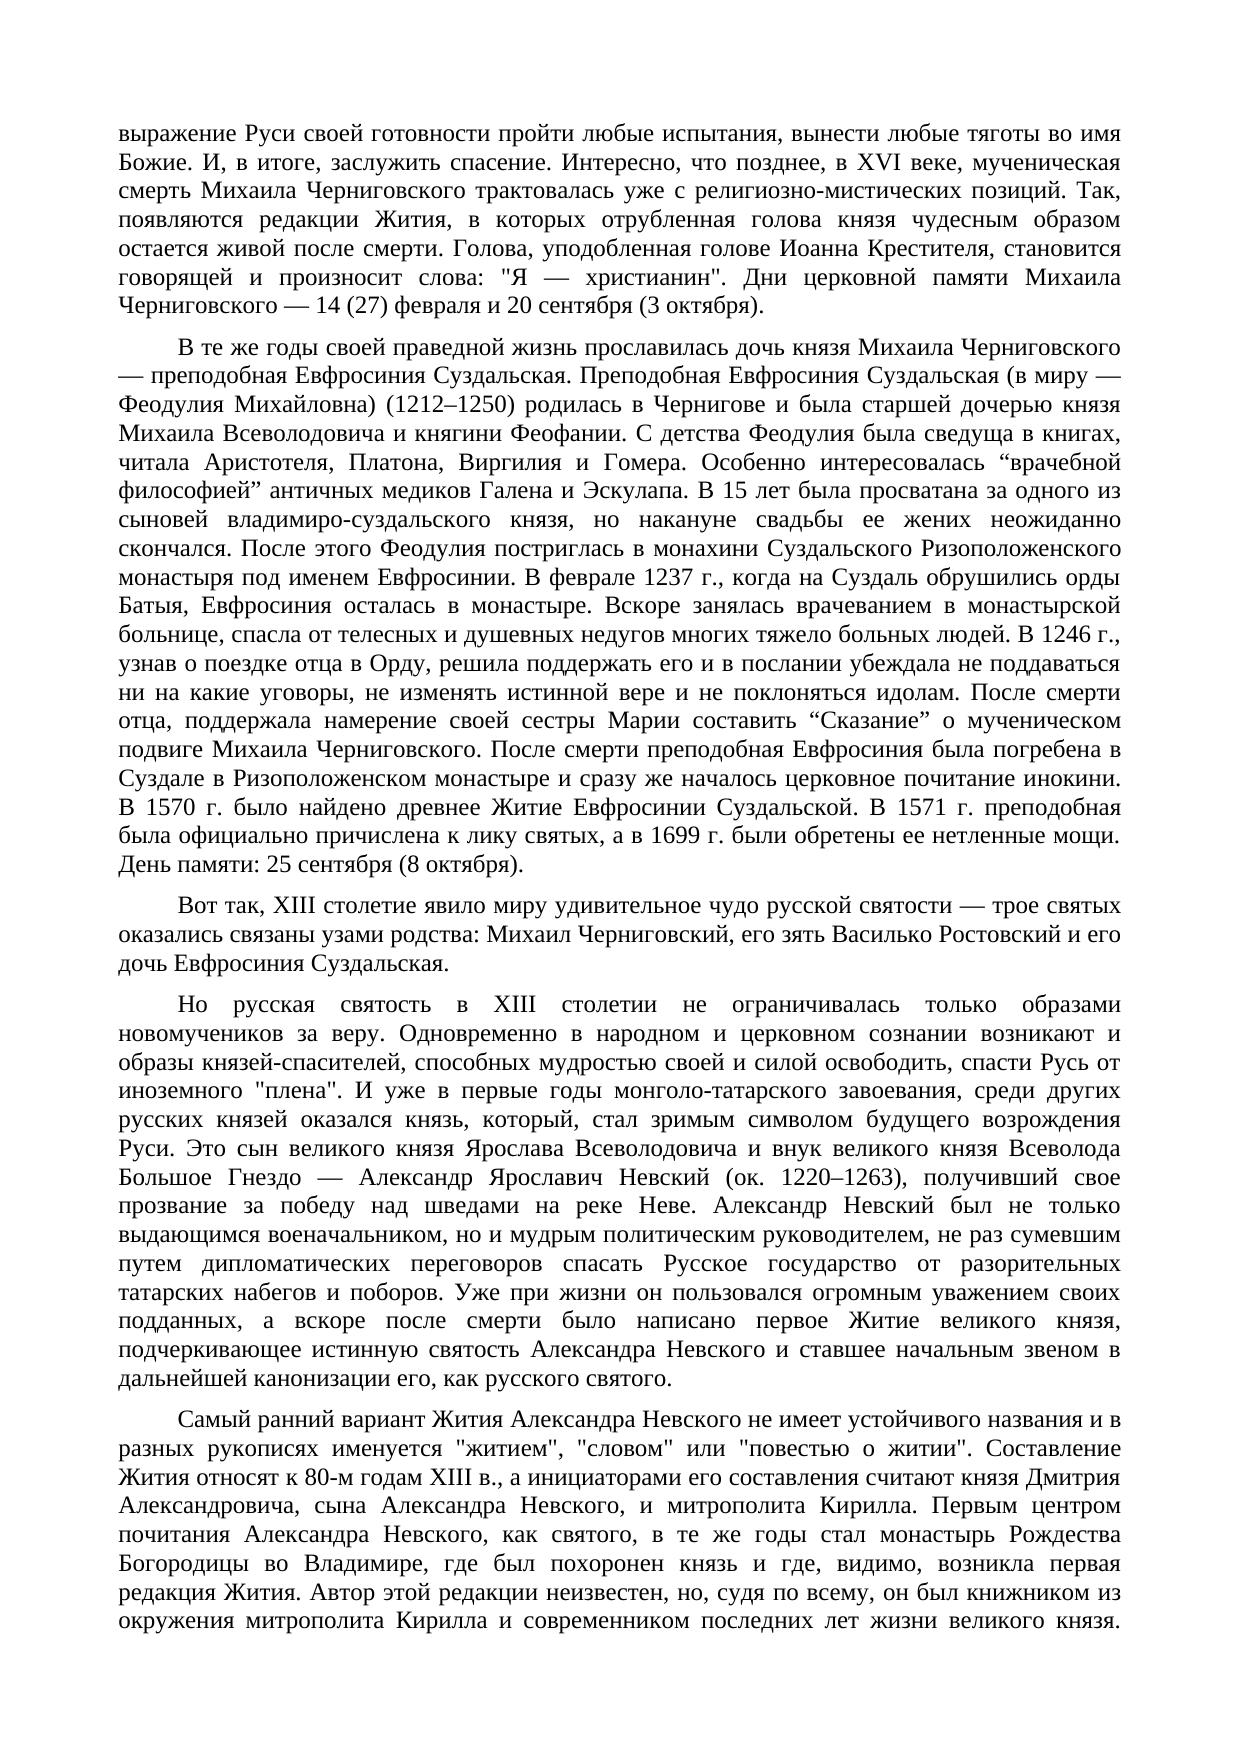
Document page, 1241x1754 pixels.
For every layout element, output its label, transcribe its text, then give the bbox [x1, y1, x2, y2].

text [118, 118, 1122, 319]
text В те же годы своей праведной жизнь прославилась дочь князя Михаила Черниговского — преподобная Евфросиния Суздальская. Преподобная Евфросиния Суздальская (в миру — Феодулия Михайловна) (1212–1250) родилась в Чернигове и была старшей дочерью князя Михаила Всеволодовича и княгини Феофании. С детства Феодулия была сведуща в книгах, читала Аристотеля, Платона, Виргилия и Гомера. Особенно интересовалась “врачебной философией” античных медиков Галена и Эскулапа. В 15 лет была просватана за одного из сыновей владимиро-суздальского князя, но накануне свадьбы ее жених неожиданно скончался. После этого Феодулия постриглась в монахини Суздальского Ризоположенского монастыря под именем Евфросинии. В феврале 1237 г., когда на Суздаль обрушились орды Батыя, Евфросиния осталась в монастыре. Вскоре занялась врачеванием в монастырской больнице, спасла от телесных и душевных недугов многих тяжело больных людей. В 1246 г., узнав о поездке отца в Орду, решила поддержать его и в послании убеждала не поддаваться ни на какие уговоры, не изменять истинной вере и не поклоняться идолам. После смерти отца, поддержала намерение своей сестры Марии составить “Сказание” о мученическом подвиге Михаила Черниговского. После смерти преподобная Евфросиния была погребена в Суздале в Ризоположенском монастыре и сразу же началось церковное почитание инокини. В 1570 г. было найдено древнее Житие Евфросинии Суздальской. В 1571 г. преподобная была официально причислена к лику святых, а в 1699 г. были обретены ее нетленные мощи. День памяти: 25 сентября (8 октября). [118, 332, 1122, 878]
text Вот так, XIII столетие явило миру удивительное чудо русской святости — трое святых оказались связаны узами родства: Михаил Черниговский, его зять Василько Ростовский и его дочь Евфросиния Суздальская. [118, 891, 1122, 977]
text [118, 1404, 1122, 1634]
text Но русская святость в XIII столетии не ограничивалась только образами новомучеников за веру. Одновременно в народном и церковном сознании возникают и образы князей-спасителей, способных мудростью своей и силой освободить, спасти Русь от иноземного "плена". И уже в первые годы монголо-татарского завоевания, среди других русских князей оказался князь, который, стал зримым символом будущего возрождения Руси. Это сын великого князя Ярослава Всеволодовича и внук великого князя Всеволода Большое Гнездо — Александр Ярославич Невский (ок. 1220–1263), получивший свое прозвание за победу над шведами на реке Неве. Александр Невский был не только выдающимся военачальником, но и мудрым политическим руководителем, не раз сумевшим путем дипломатических переговоров спасать Русское государство от разорительных татарских набегов и поборов. Уже при жизни он пользовался огромным уважением своих подданных, а вскоре после смерти было написано первое Житие великого князя, подчеркивающее истинную святость Александра Невского и ставшее начальным звеном в дальнейшей канонизации его, как русского святого. [118, 989, 1122, 1392]
